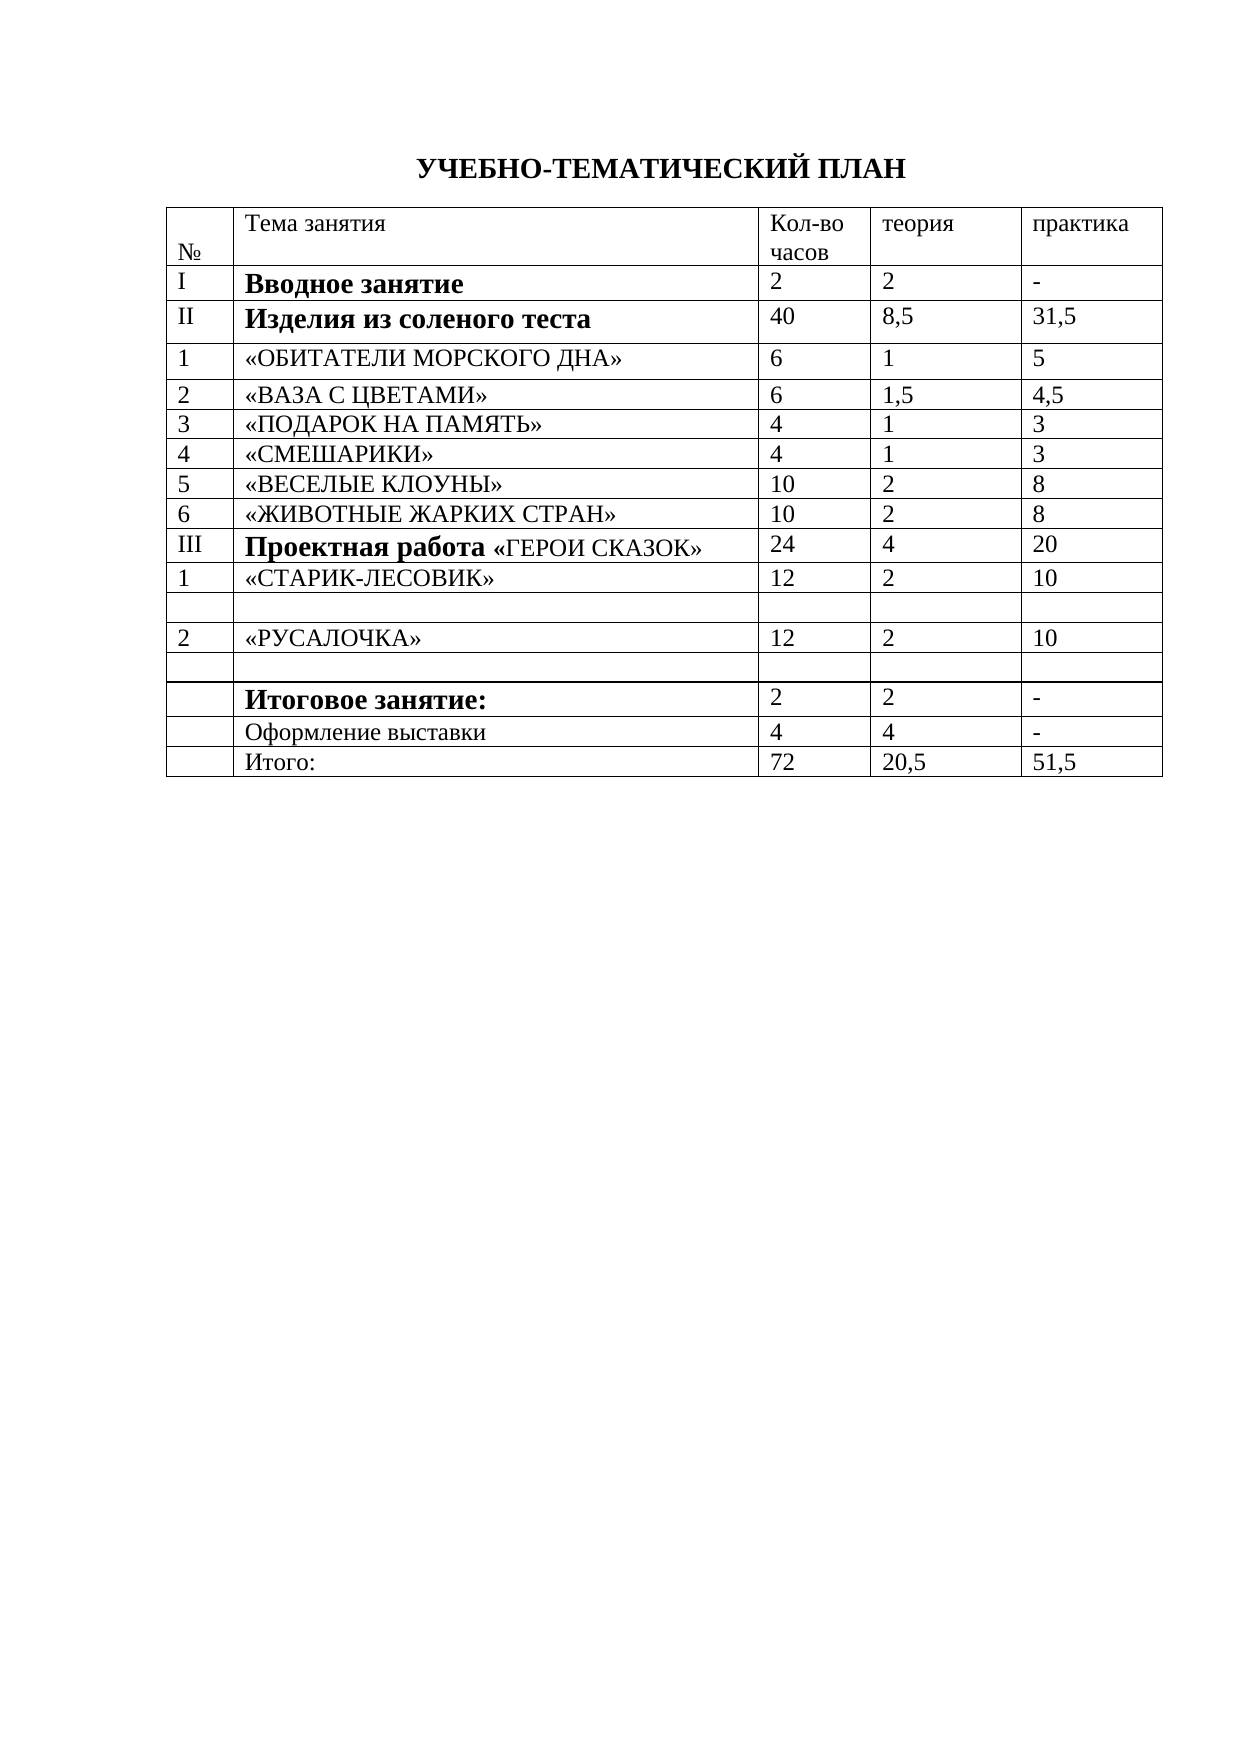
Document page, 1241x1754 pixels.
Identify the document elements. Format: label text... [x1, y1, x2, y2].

table_cell [759, 593, 870, 622]
table_cell 1 [871, 439, 1021, 468]
table_cell 2 [759, 266, 870, 300]
table_cell 2 [167, 380, 233, 408]
table_cell Итоговое занятие: [234, 683, 758, 716]
table_cell 5 [167, 469, 233, 498]
table_cell 2 [871, 683, 1021, 716]
table_cell 1,5 [871, 380, 1021, 408]
table_cell «ВЕСЕЛЫЕ КЛОУНЫ» [234, 469, 758, 498]
table_cell 2 [167, 623, 233, 652]
table_cell 4 [871, 717, 1021, 746]
table_cell 3 [1022, 439, 1162, 468]
table_cell 4 [759, 439, 870, 468]
table_cell 2 [871, 469, 1021, 498]
table_cell 12 [759, 563, 870, 592]
table_cell 2 [871, 266, 1021, 300]
table_cell 4,5 [1022, 380, 1162, 408]
table_cell 10 [759, 469, 870, 498]
table_cell 10 [1022, 623, 1162, 652]
table_cell 8,5 [871, 301, 1021, 342]
table_cell 20 [1022, 529, 1162, 562]
table_cell «СТАРИК-ЛЕСОВИК» [234, 563, 758, 592]
table_cell I [167, 266, 233, 300]
table_cell [167, 747, 233, 776]
table_cell 2 [871, 623, 1021, 652]
table_cell [167, 717, 233, 746]
table_cell [1022, 653, 1162, 681]
table_header Кол-во часов [759, 208, 870, 265]
table_cell 12 [759, 623, 870, 652]
table_cell 6 [167, 499, 233, 528]
table_cell «РУСАЛОЧКА» [234, 623, 758, 652]
table_cell 1 [167, 563, 233, 592]
table_cell 8 [1022, 469, 1162, 498]
table_cell 6 [759, 344, 870, 379]
table_cell Изделия из соленого теста [234, 301, 758, 342]
table_header Тема занятия [234, 208, 758, 265]
table_cell «ПОДАРОК НА ПАМЯТЬ» [234, 410, 758, 438]
table_cell 3 [1022, 410, 1162, 438]
table_cell 5 [1022, 344, 1162, 379]
table_cell [167, 593, 233, 622]
table_cell Оформление выставки [234, 717, 758, 746]
table_cell 31,5 [1022, 301, 1162, 342]
table_cell 40 [759, 301, 870, 342]
table_cell [871, 593, 1021, 622]
table_cell «СМЕШАРИКИ» [234, 439, 758, 468]
table_cell 4 [871, 529, 1021, 562]
table_cell «ЖИВОТНЫЕ ЖАРКИХ СТРАН» [234, 499, 758, 528]
table_cell 6 [759, 380, 870, 408]
table_cell 20,5 [871, 747, 1021, 776]
table_cell 72 [759, 747, 870, 776]
table_cell Вводное занятие [234, 266, 758, 300]
table_header практика [1022, 208, 1162, 265]
table_cell 51,5 [1022, 747, 1162, 776]
text УЧЕБНО-ТЕМАТИЧЕСКИЙ ПЛАН [177, 152, 1152, 185]
table_cell [167, 683, 233, 716]
table_cell II [167, 301, 233, 342]
table_cell - [1022, 683, 1162, 716]
table_cell 10 [759, 499, 870, 528]
table_cell 2 [871, 563, 1021, 592]
table_cell 2 [871, 499, 1021, 528]
table_cell - [1022, 266, 1162, 300]
table_cell [871, 653, 1021, 681]
table_cell 24 [759, 529, 870, 562]
table_cell - [1022, 717, 1162, 746]
table_cell [759, 653, 870, 681]
table_cell Итого: [234, 747, 758, 776]
table_cell III [167, 529, 233, 562]
table_cell 10 [1022, 563, 1162, 592]
table_cell 8 [1022, 499, 1162, 528]
table_cell [234, 593, 758, 622]
table_cell 4 [759, 717, 870, 746]
table_header № [167, 208, 233, 265]
table_cell 1 [871, 344, 1021, 379]
table_cell [1022, 593, 1162, 622]
table_cell 2 [759, 683, 870, 716]
table_cell 4 [759, 410, 870, 438]
table_cell [234, 653, 758, 681]
table_cell 3 [167, 410, 233, 438]
table_cell «ВАЗА С ЦВЕТАМИ» [234, 380, 758, 408]
table_cell 1 [167, 344, 233, 379]
table_cell «ОБИТАТЕЛИ МОРСКОГО ДНА» [234, 344, 758, 379]
table_cell [167, 653, 233, 681]
table_cell Проектная работа «ГЕРОИ СКАЗОК» [234, 529, 758, 562]
table_cell 4 [167, 439, 233, 468]
table_header теория [871, 208, 1021, 265]
table_cell 1 [871, 410, 1021, 438]
